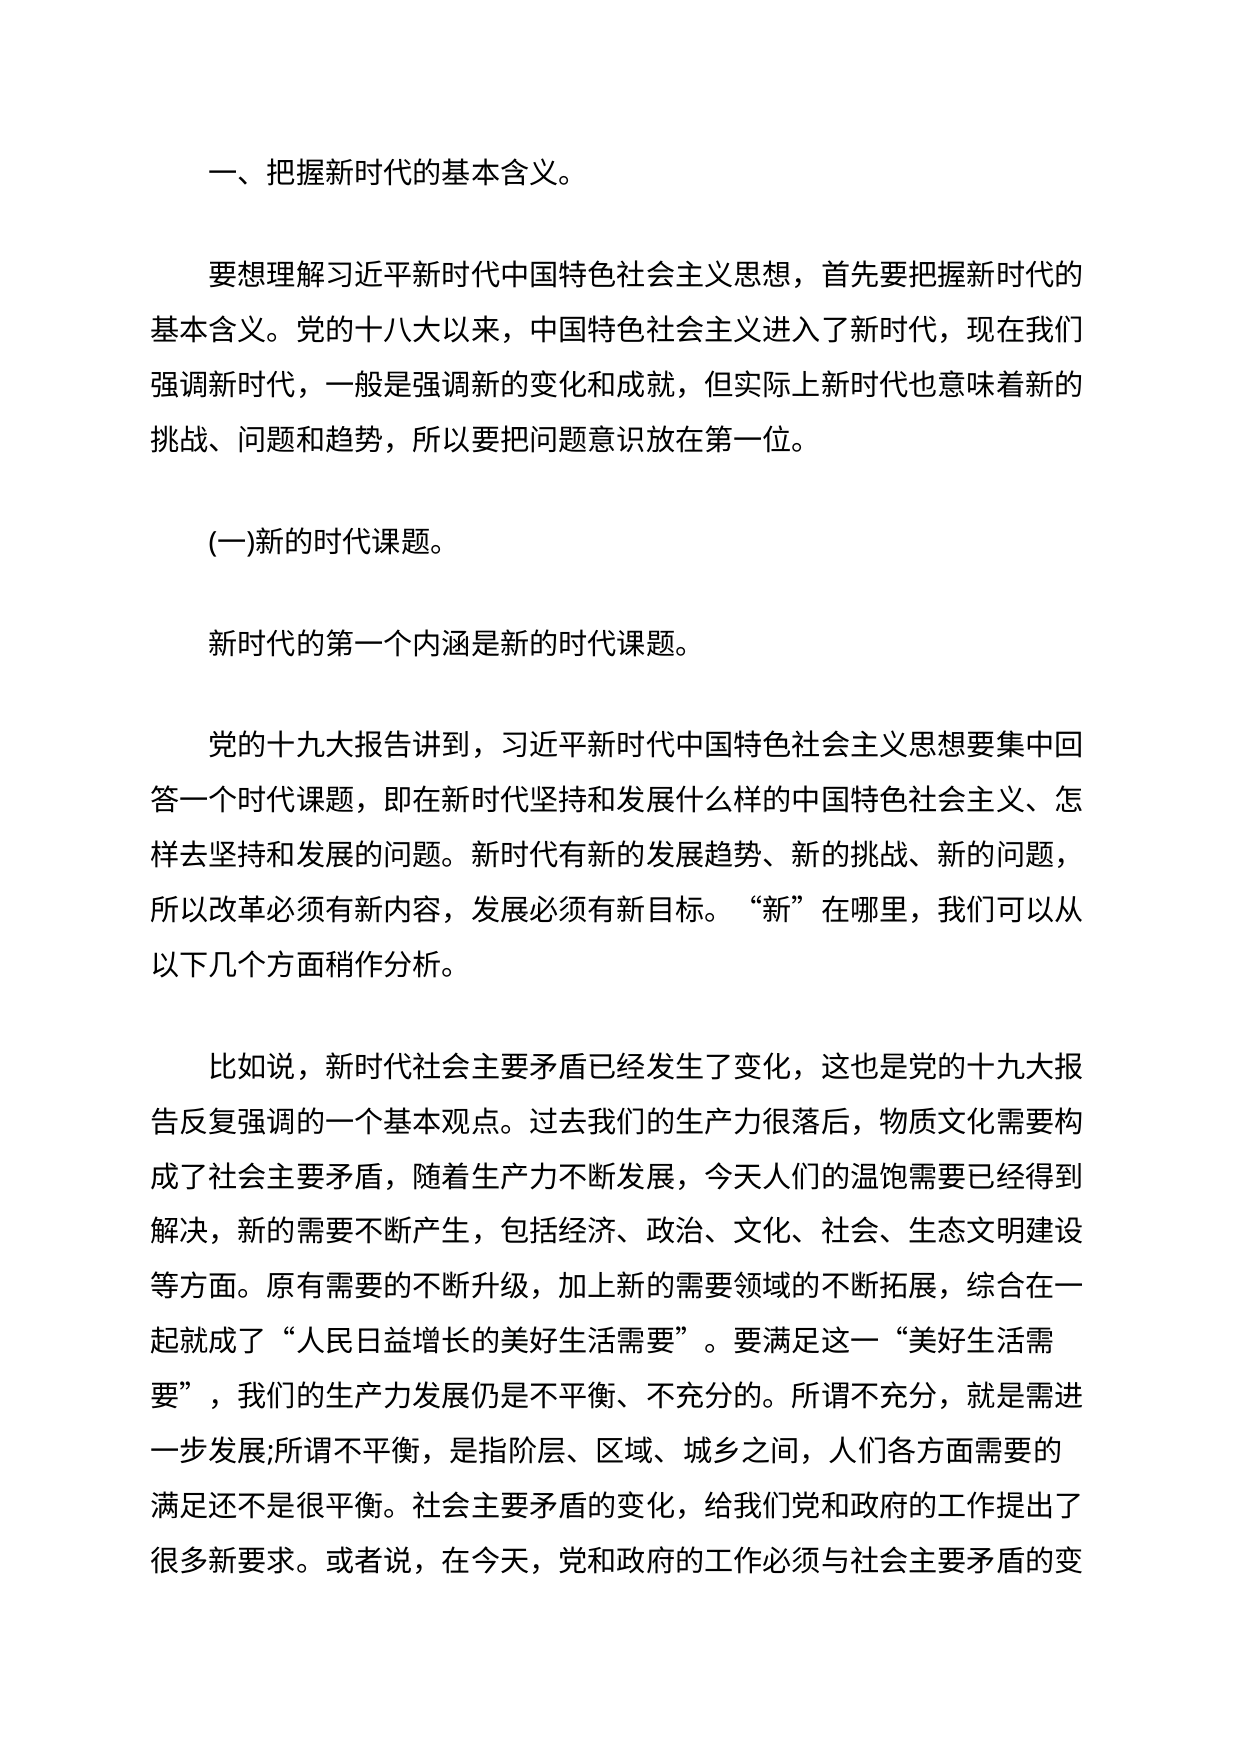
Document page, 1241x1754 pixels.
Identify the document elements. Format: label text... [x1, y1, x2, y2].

text 一、把握新时代的基本含义。 [150, 150, 1090, 192]
text 新时代的第一个内涵是新的时代课题。 [150, 620, 1090, 662]
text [150, 1043, 1090, 1580]
text 要想理解习近平新时代中国特色社会主义思想，首先要把握新时代的基本含义。党的十八大以来，中国特色社会主义进入了新时代，现在我们强调新时代，一般是强调新的变化和成就，但实际上新时代也意味着新的挑战、问题和趋势，所以要把问题意识放在第一位。 [150, 252, 1090, 459]
text (一)新的时代课题。 [150, 518, 1090, 561]
text 党的十九大报告讲到，习近平新时代中国特色社会主义思想要集中回答一个时代课题，即在新时代坚持和发展什么样的中国特色社会主义、怎样去坚持和发展的问题。新时代有新的发展趋势、新的挑战、新的问题，所以改革必须有新内容，发展必须有新目标。“新”在哪里，我们可以从以下几个方面稍作分析。 [150, 722, 1090, 984]
